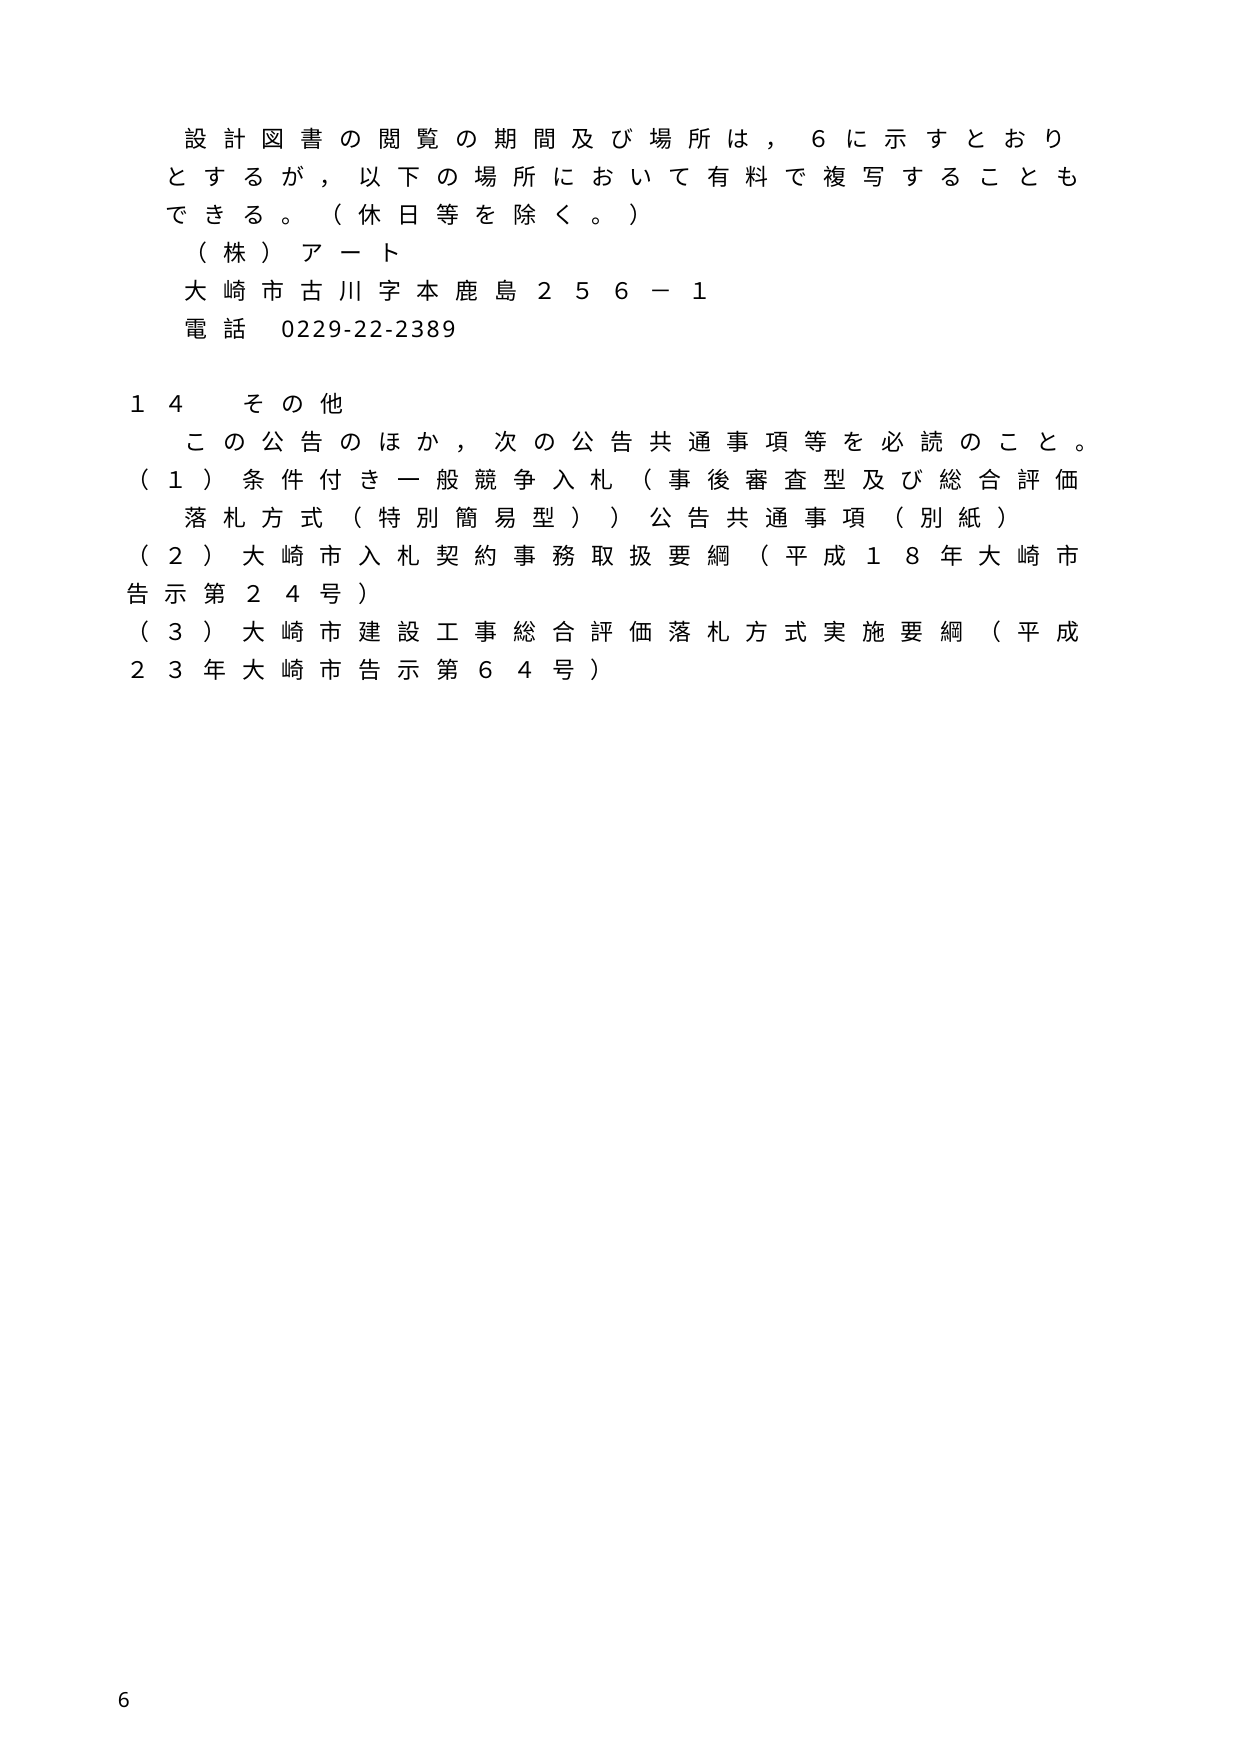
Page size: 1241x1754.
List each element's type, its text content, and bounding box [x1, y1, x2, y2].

text （株）アート [151, 232, 1114, 270]
text この公告のほか，次の公告共通事項等を必読のこと。 [126, 422, 1114, 460]
text （２）大崎市入札契約事務取扱要綱（平成１８年大崎市告示第２４号） [126, 536, 1114, 612]
text 電話0229-22-2389 [151, 308, 1114, 346]
text （１）条件付き一般競争入札（事後審査型及び総合評価落札方式（特別簡易型））公告共通事項（別紙） [126, 460, 1114, 536]
text 大崎市古川字本鹿島２５６－１ [151, 270, 1114, 308]
text １４ その他 [126, 384, 1114, 422]
text （３）大崎市建設工事総合評価落札方式実施要綱（平成２３年大崎市告示第６４号） [126, 612, 1114, 687]
text 設計図書の閲覧の期間及び場所は，６に示すとおりとするが，以下の場所において有料で複写することもできる。（休日等を除く。） [151, 119, 1114, 232]
